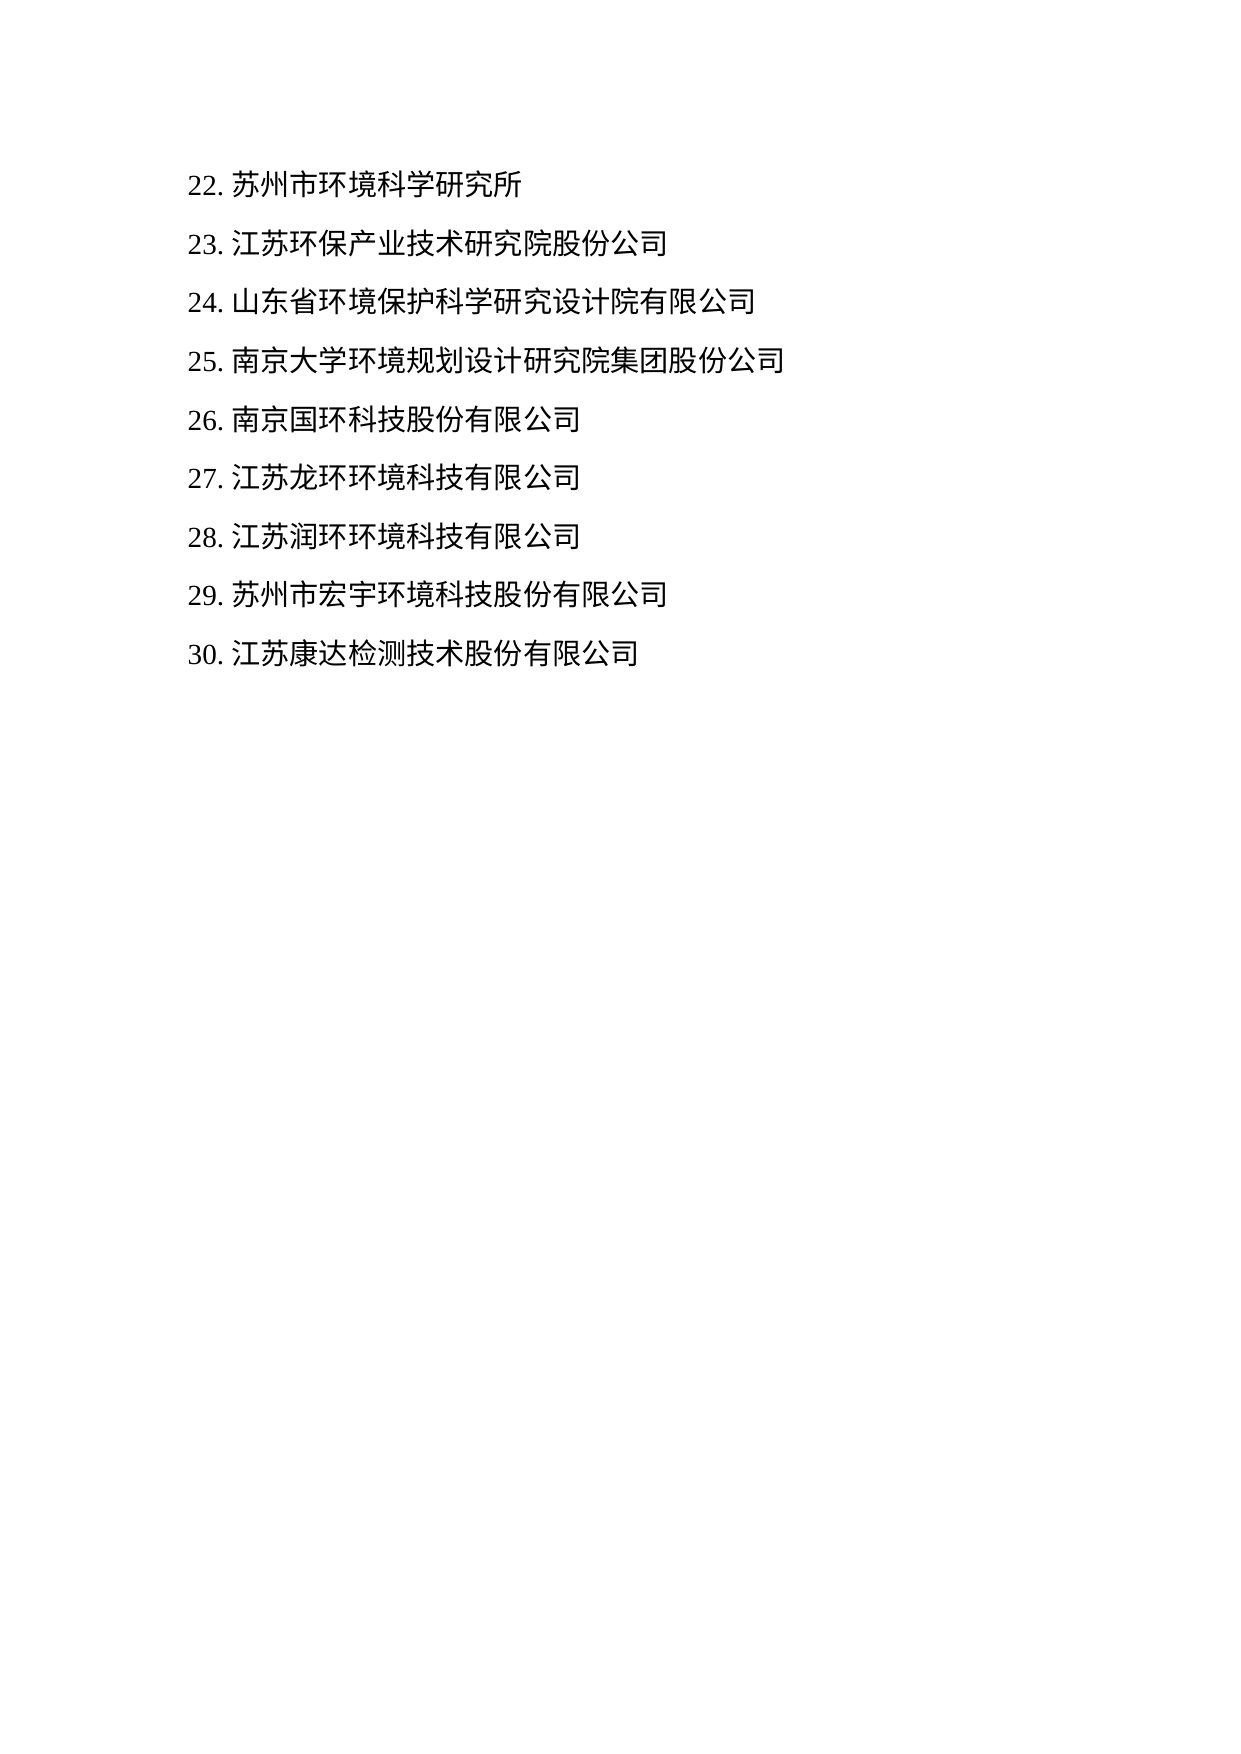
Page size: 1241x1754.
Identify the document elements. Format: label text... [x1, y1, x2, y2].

list 苏州市环境科学研究所 [187, 162, 1053, 204]
list 苏州市宏宇环境科技股份有限公司 [187, 572, 1053, 614]
list 江苏康达检测技术股份有限公司 [187, 630, 1053, 673]
list 江苏环保产业技术研究院股份公司 [187, 221, 1053, 263]
list 山东省环境保护科学研究设计院有限公司 [187, 279, 1053, 321]
list 江苏润环环境科技有限公司 [187, 513, 1053, 556]
list 南京国环科技股份有限公司 [187, 396, 1053, 438]
list 江苏龙环环境科技有限公司 [187, 455, 1053, 497]
list 南京大学环境规划设计研究院集团股份公司 [187, 338, 1053, 380]
